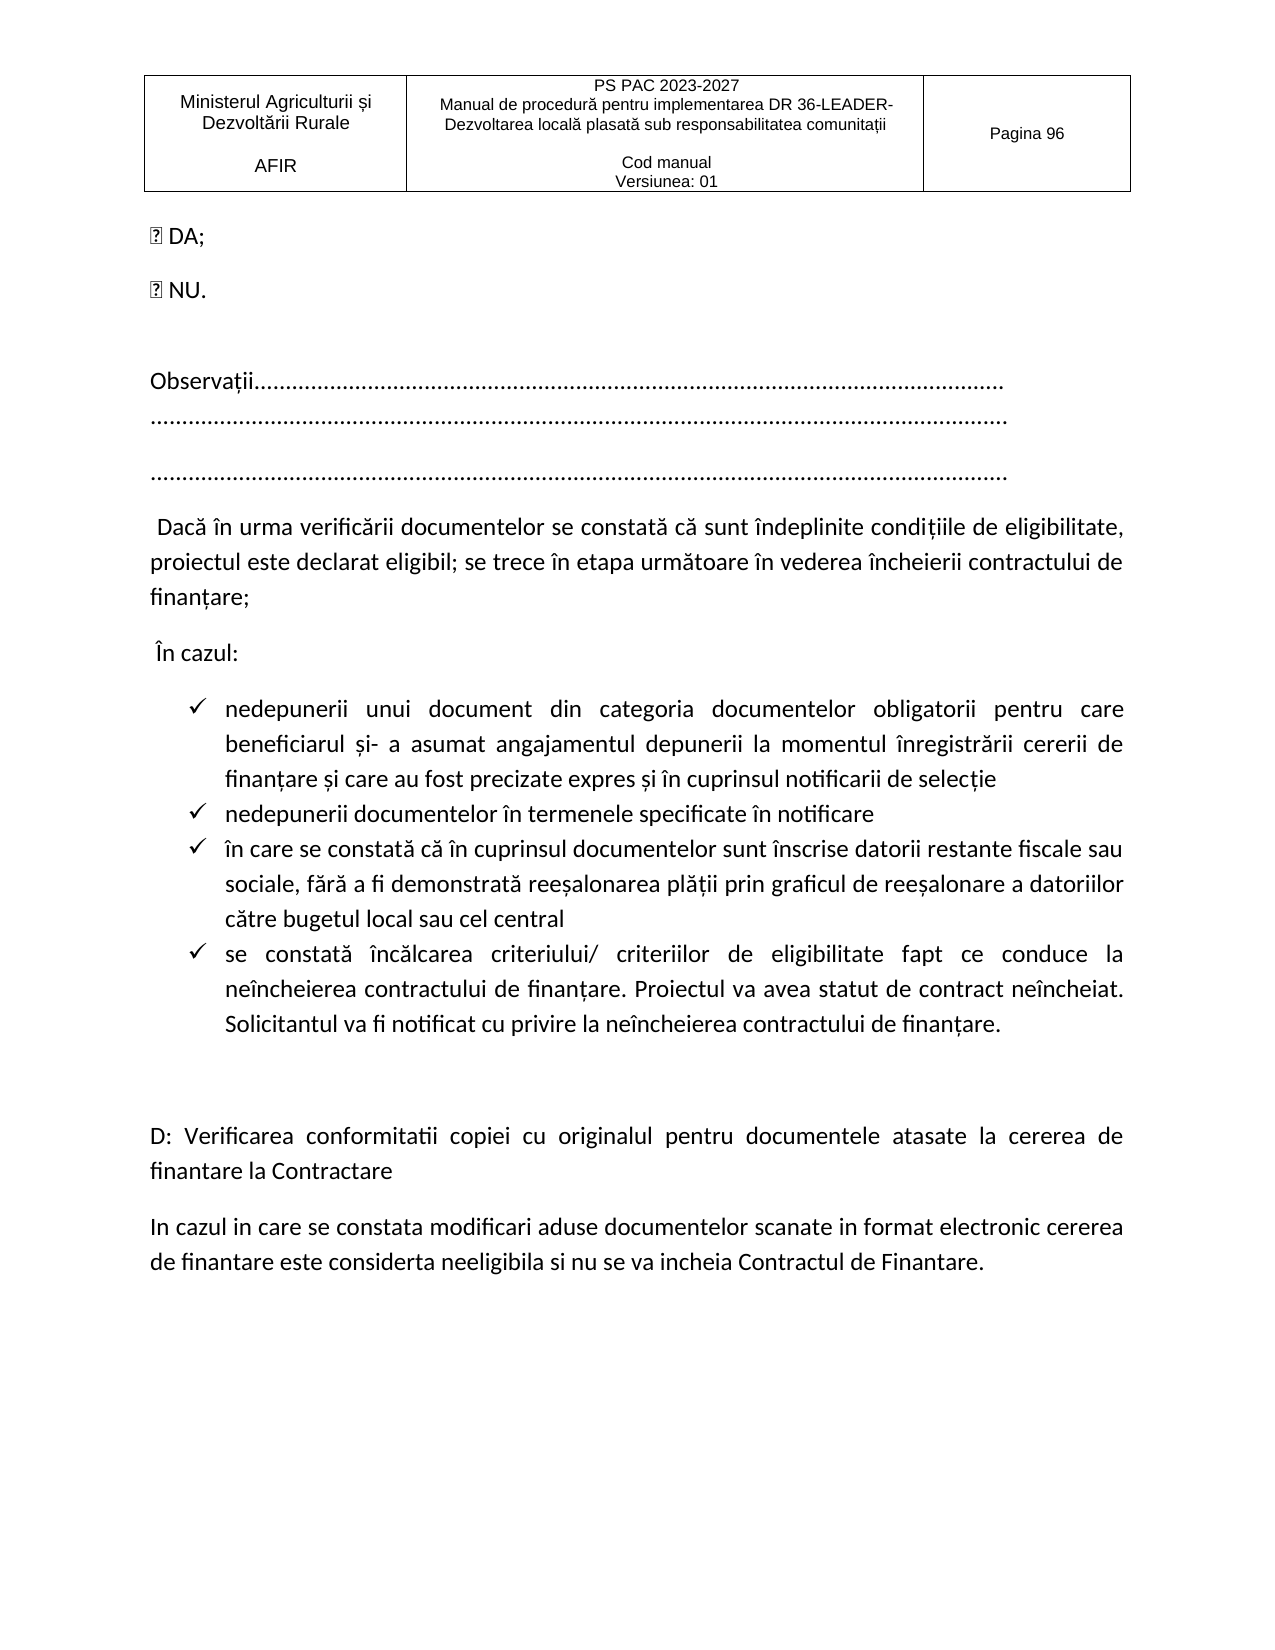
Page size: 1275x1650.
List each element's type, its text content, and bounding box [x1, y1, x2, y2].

text ........................................................................................................................................ [150, 400, 1125, 430]
text ........................................................................................................................................ [150, 456, 1125, 486]
list se constată încălcarea criteriului/ criteriilor de eligibilitate fapt ce conduce la neîncheierea contractului de finanțare. Proiectul va avea statut de contract neîncheiat. Solicitantul va fi notificat cu privire la neîncheierea contractului de finanţare. [187, 938, 1125, 1039]
text Observaţii....................................................................................................................... [150, 365, 1125, 395]
text Dacă în urma verificării documentelor se constată că sunt îndeplinite condițiile de eligibilitate, proiectul este declarat eligibil; se trece în etapa următoare în vederea încheierii contractului de finanțare; [150, 511, 1125, 612]
text In cazul in care se constata modificari aduse documentelor scanate in format electronic cererea de finantare este considerta neeligibila si nu se va incheia Contractul de Finantare. [150, 1211, 1125, 1276]
text D: Verificarea conformitatii copiei cu originalul pentru documentele atasate la cererea de finantare la Contractare [150, 1120, 1125, 1185]
text  NU. [150, 274, 1125, 304]
text În cazul: [150, 637, 1125, 668]
list nedepunerii documentelor în termenele specificate în notificare [187, 798, 1125, 829]
text  DA; [150, 220, 1125, 251]
list nedepunerii unui document din categoria documentelor obligatorii pentru care beneficiarul și- a asumat angajamentul depunerii la momentul înregistrării cererii de finanțare și care au fost precizate expres și în cuprinsul notificarii de selecție [187, 693, 1125, 794]
list în care se constată că în cuprinsul documentelor sunt înscrise datorii restante fiscale sau sociale, fără a fi demonstrată reeșalonarea plății prin graficul de reeşalonare a datoriilor către bugetul local sau cel central [187, 833, 1125, 934]
